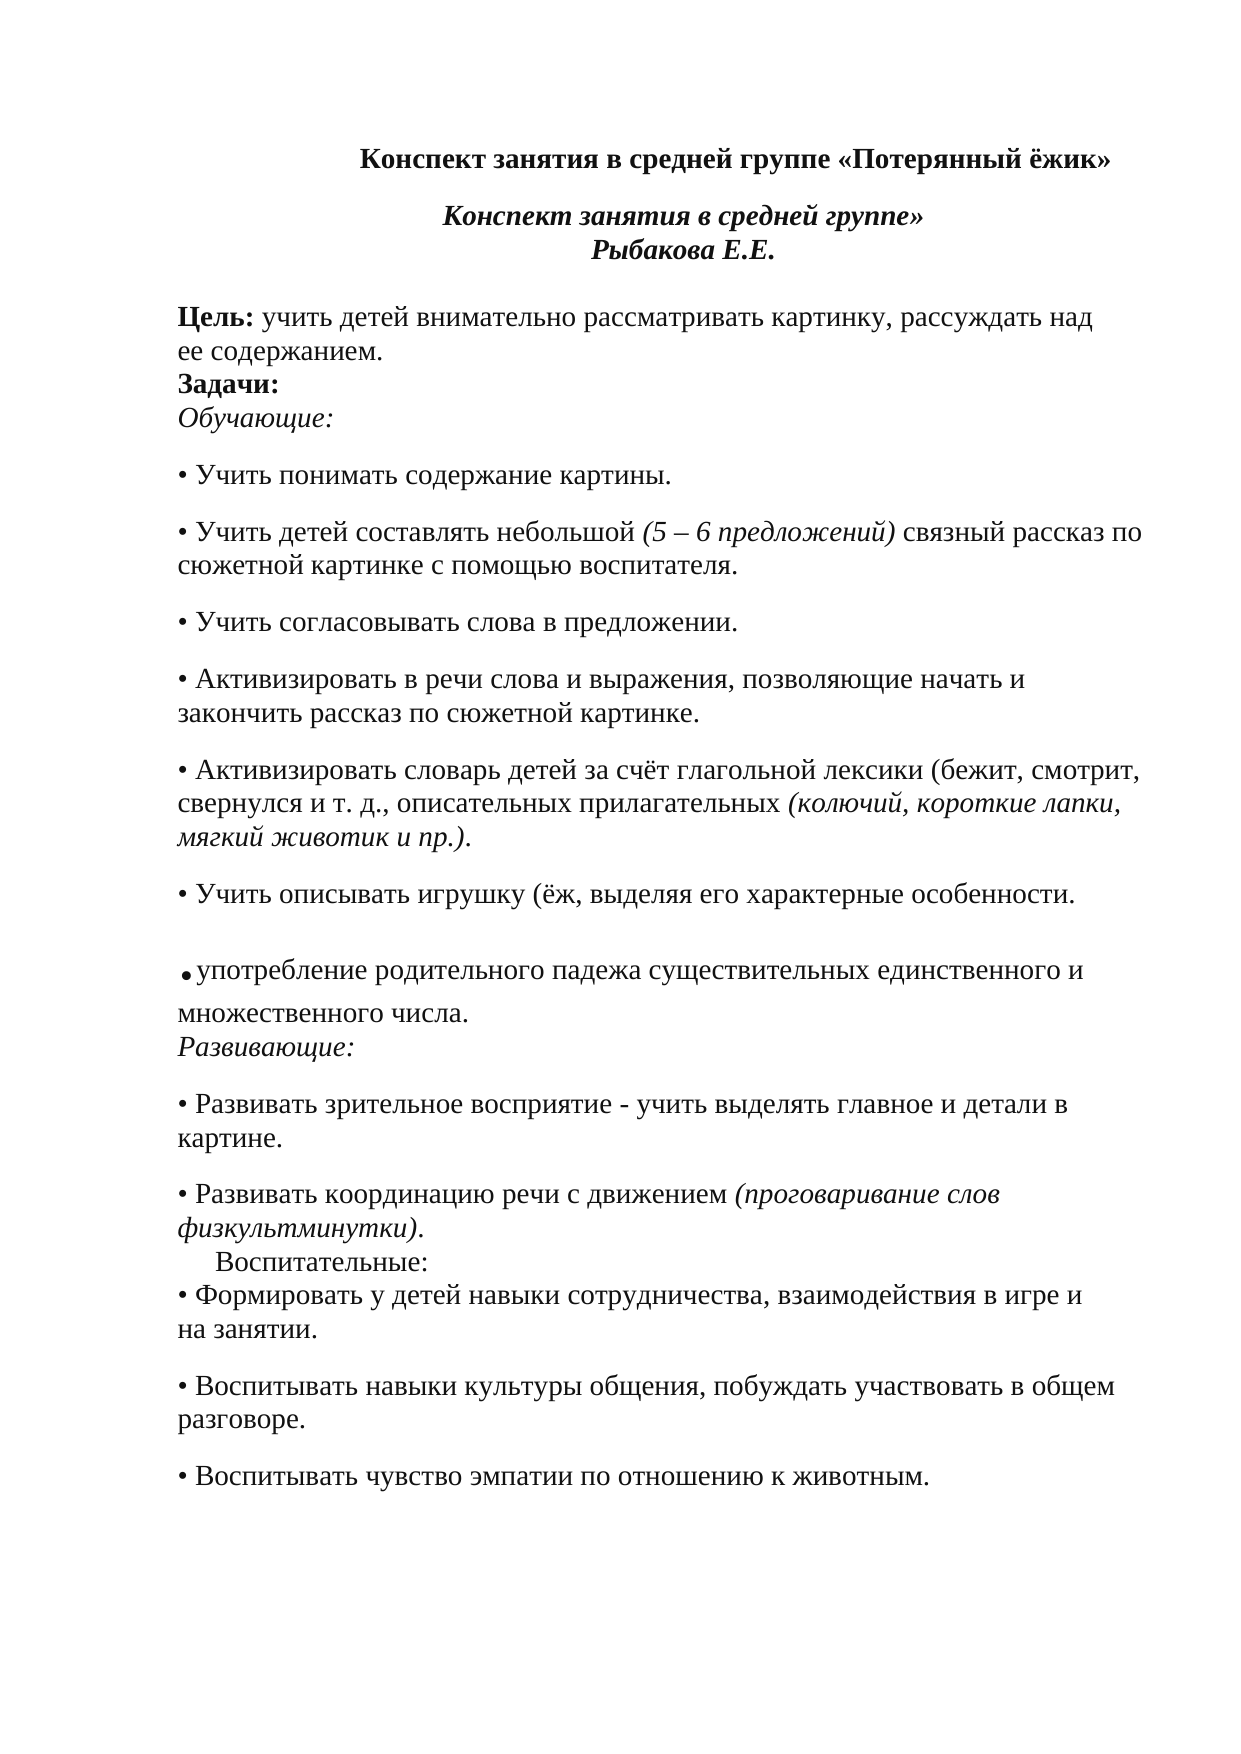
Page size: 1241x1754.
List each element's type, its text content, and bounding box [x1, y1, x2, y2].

text • Учить согласовывать слова в предложении. [177, 604, 1152, 638]
text • Учить описывать игрушку (ёж, выделяя его характерные особенности. [177, 876, 1152, 909]
text Развивающие: [177, 1029, 1152, 1063]
text • Учить детей составлять небольшой (5 – 6 предложений) связный рассказ по сюжетной картинке с помощью воспитателя. [177, 514, 1152, 581]
text • Воспитывать навыки культуры общения, побуждать участвовать в общем разговоре. [177, 1368, 1152, 1435]
text Конспект занятия в средней группе» [177, 198, 1152, 232]
text • Учить понимать содержание картины. [177, 457, 1152, 490]
text Цель: учить детей внимательно рассматривать картинку, рассуждать над ее содержанием. [177, 299, 1152, 366]
text Конспект занятия в средней группе «Потерянный ёжик» [177, 142, 1152, 175]
text • Формировать у детей навыки сотрудничества, взаимодействия в игре и на занятии. [177, 1277, 1152, 1344]
text • Активизировать словарь детей за счёт глагольной лексики (бежит, смотрит, свернулся и т. д., описательных прилагательных (колючий, короткие лапки, мягкий животик и пр.). [177, 752, 1152, 852]
text • Воспитывать чувство эмпатии по отношению к животным. [177, 1458, 1152, 1492]
text • Развивать координацию речи с движением (проговаривание слов физкультминутки). [177, 1177, 1152, 1244]
text • Активизировать в речи слова и выражения, позволяющие начать и закончить рассказ по сюжетной картинке. [177, 661, 1152, 728]
text Воспитательные: [177, 1244, 1152, 1277]
text • Развивать зрительное восприятие - учить выделять главное и детали в картине. [177, 1086, 1152, 1153]
text .употребление родительного падежа существительных единственного и множественного числа. [177, 909, 1152, 1029]
text Задачи: [177, 366, 1152, 400]
text Рыбакова Е.Е. [177, 232, 1152, 266]
text Обучающие: [177, 400, 1152, 433]
